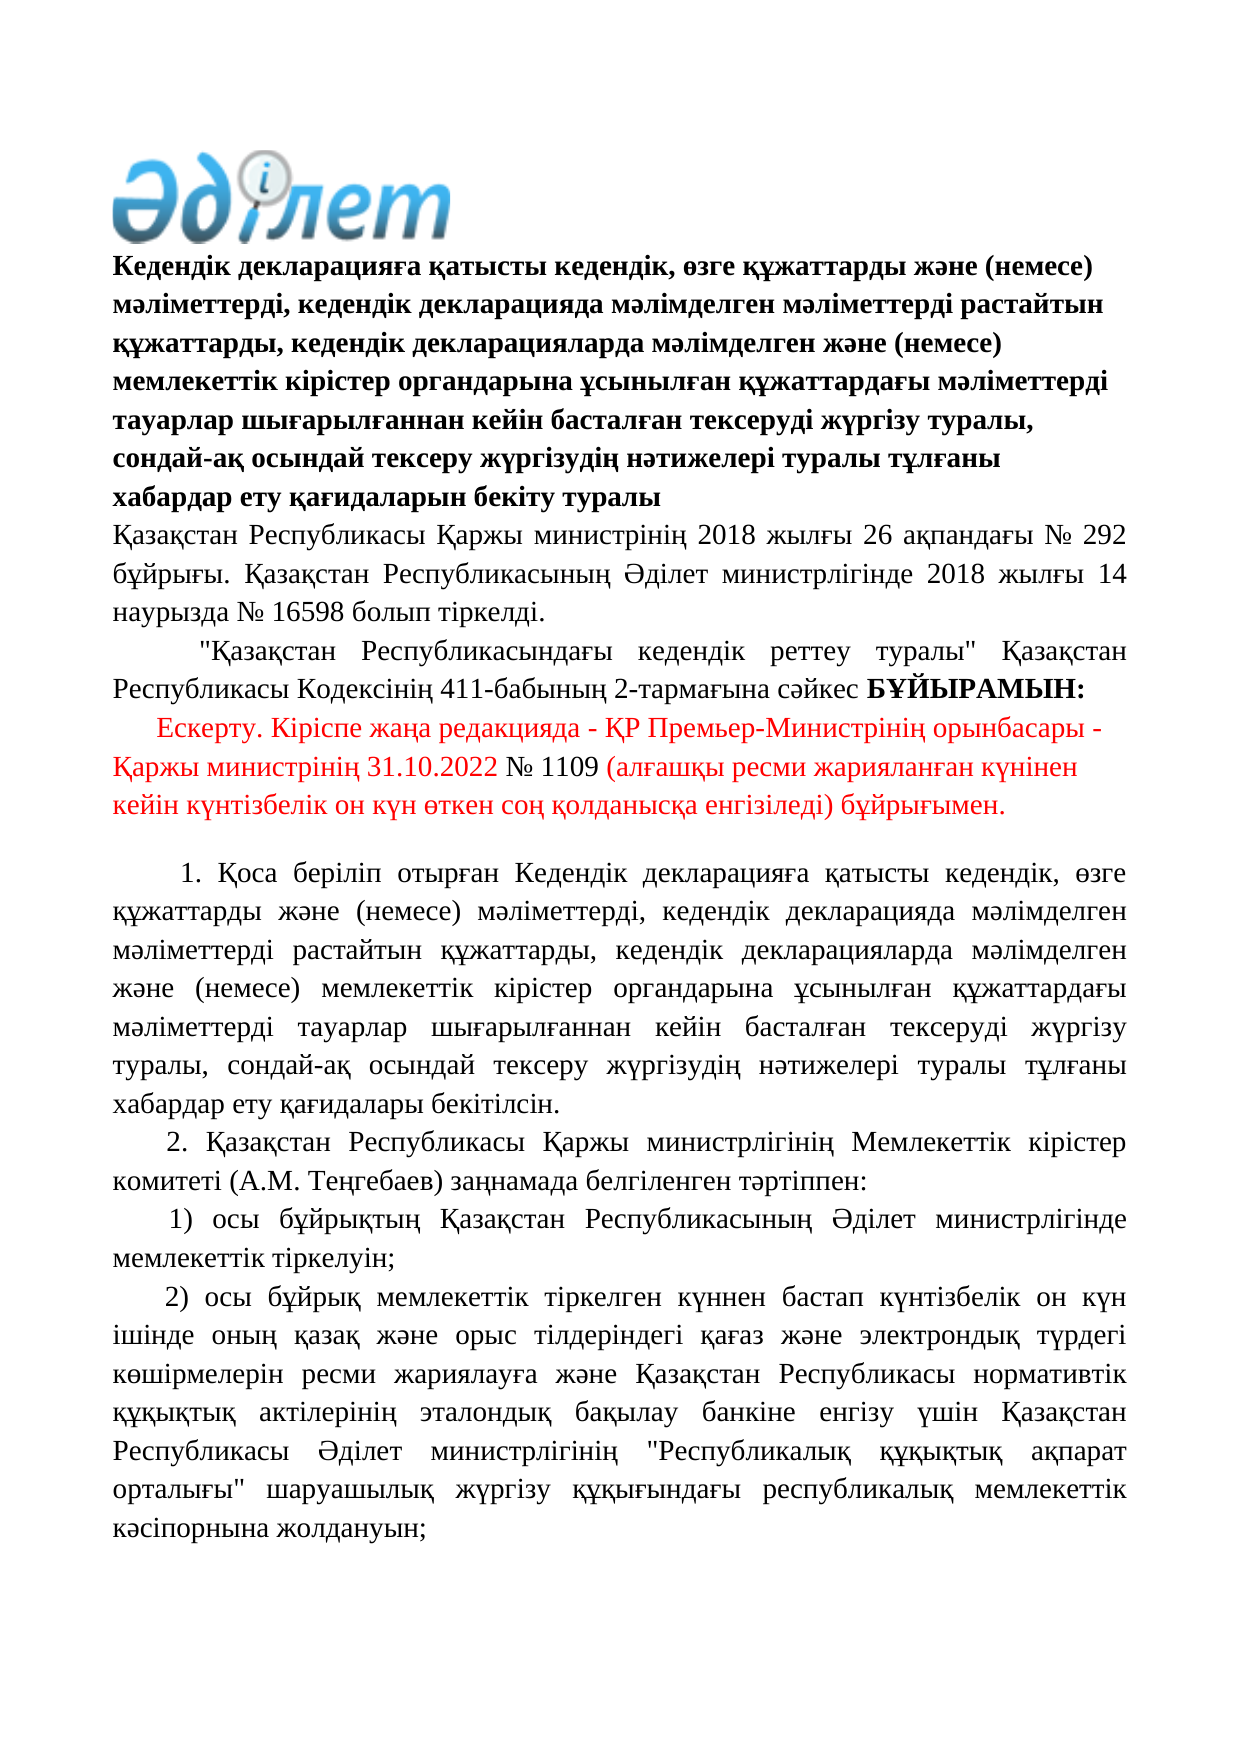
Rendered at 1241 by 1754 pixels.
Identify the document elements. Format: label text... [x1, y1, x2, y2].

text Кедендік декларацияға қатысты кедендік, өзге құжаттарды және (немесе) мәліметтерді, кедендік декларацияда мәлімделген мәліметтерді растайтын құжаттарды, кедендік декларацияларда мәлімделген және (немесе) мемлекеттік кірістер органдарына ұсынылған құжаттардағы мәліметтерді тауарлар шығарылғаннан кейін басталған тексеруді жүргізу туралы, сондай-ақ осындай тексеру жүргізудің нәтижелері туралы тұлғаны хабардар ету қағидаларын бекіту туралы [112, 248, 1128, 512]
text "Қазақстан Республикасындағы кедендік реттеу туралы" Қазақстан Республикасы Кодексінің 411-бабының 2-тармағына сәйкес БҰЙЫРАМЫН: [112, 633, 1128, 705]
text 1) осы бұйрықтың Қазақстан Республикасының Әділет министрлігінде мемлекеттік тіркелуін; [112, 1202, 1128, 1274]
text 2. Қазақстан Республикасы Қаржы министрлігінің Мемлекеттік кірістер комитеті (А.М. Теңгебаев) заңнамада белгіленген тәртіппен: [112, 1124, 1128, 1197]
text Ескерту. Кіріспе жаңа редакцияда - ҚР Премьер-Министрінің орынбасары - Қаржы министрінің 31.10.2022 № 1109 (алғашқы ресми жарияланған күнінен кейін күнтізбелік он күн өткен соң қолданысқа енгізіледі) бұйрығымен. [112, 710, 1128, 851]
text 2) осы бұйрық мемлекеттік тіркелген күннен бастап күнтізбелік он күн ішінде оның қазақ және орыс тілдеріндегі қағаз және электрондық түрдегі көшірмелерін ресми жариялауға және Қазақстан Республикасы нормативтік құқықтық актілерінің эталондық бақылау банкіне енгізу үшін Қазақстан Республикасы Әділет министрлігінің "Республикалық құқықтық ақпарат орталығы" шаруашылық жүргізу құқығындағы республикалық мемлекеттік кәсіпорнына жолдануын; [112, 1279, 1128, 1543]
picture [112, 150, 451, 244]
text 1. Қоса беріліп отырған Кедендік декларацияға қатысты кедендік, өзге құжаттарды және (немесе) мәліметтерді, кедендік декларацияда мәлімделген мәліметтерді растайтын құжаттарды, кедендік декларацияларда мәлімделген және (немесе) мемлекеттік кірістер органдарына ұсынылған құжаттардағы мәліметтерді тауарлар шығарылғаннан кейін басталған тексеруді жүргізу туралы, сондай-ақ осындай тексеру жүргізудің нәтижелері туралы тұлғаны хабардар ету қағидалары бекітілсін. [112, 855, 1128, 1119]
text Қазақстан Республикасы Қаржы министрінің 2018 жылғы 26 ақпандағы № 292 бұйрығы. Қазақстан Республикасының Әділет министрлігінде 2018 жылғы 14 наурызда № 16598 болып тіркелді. [112, 517, 1128, 628]
